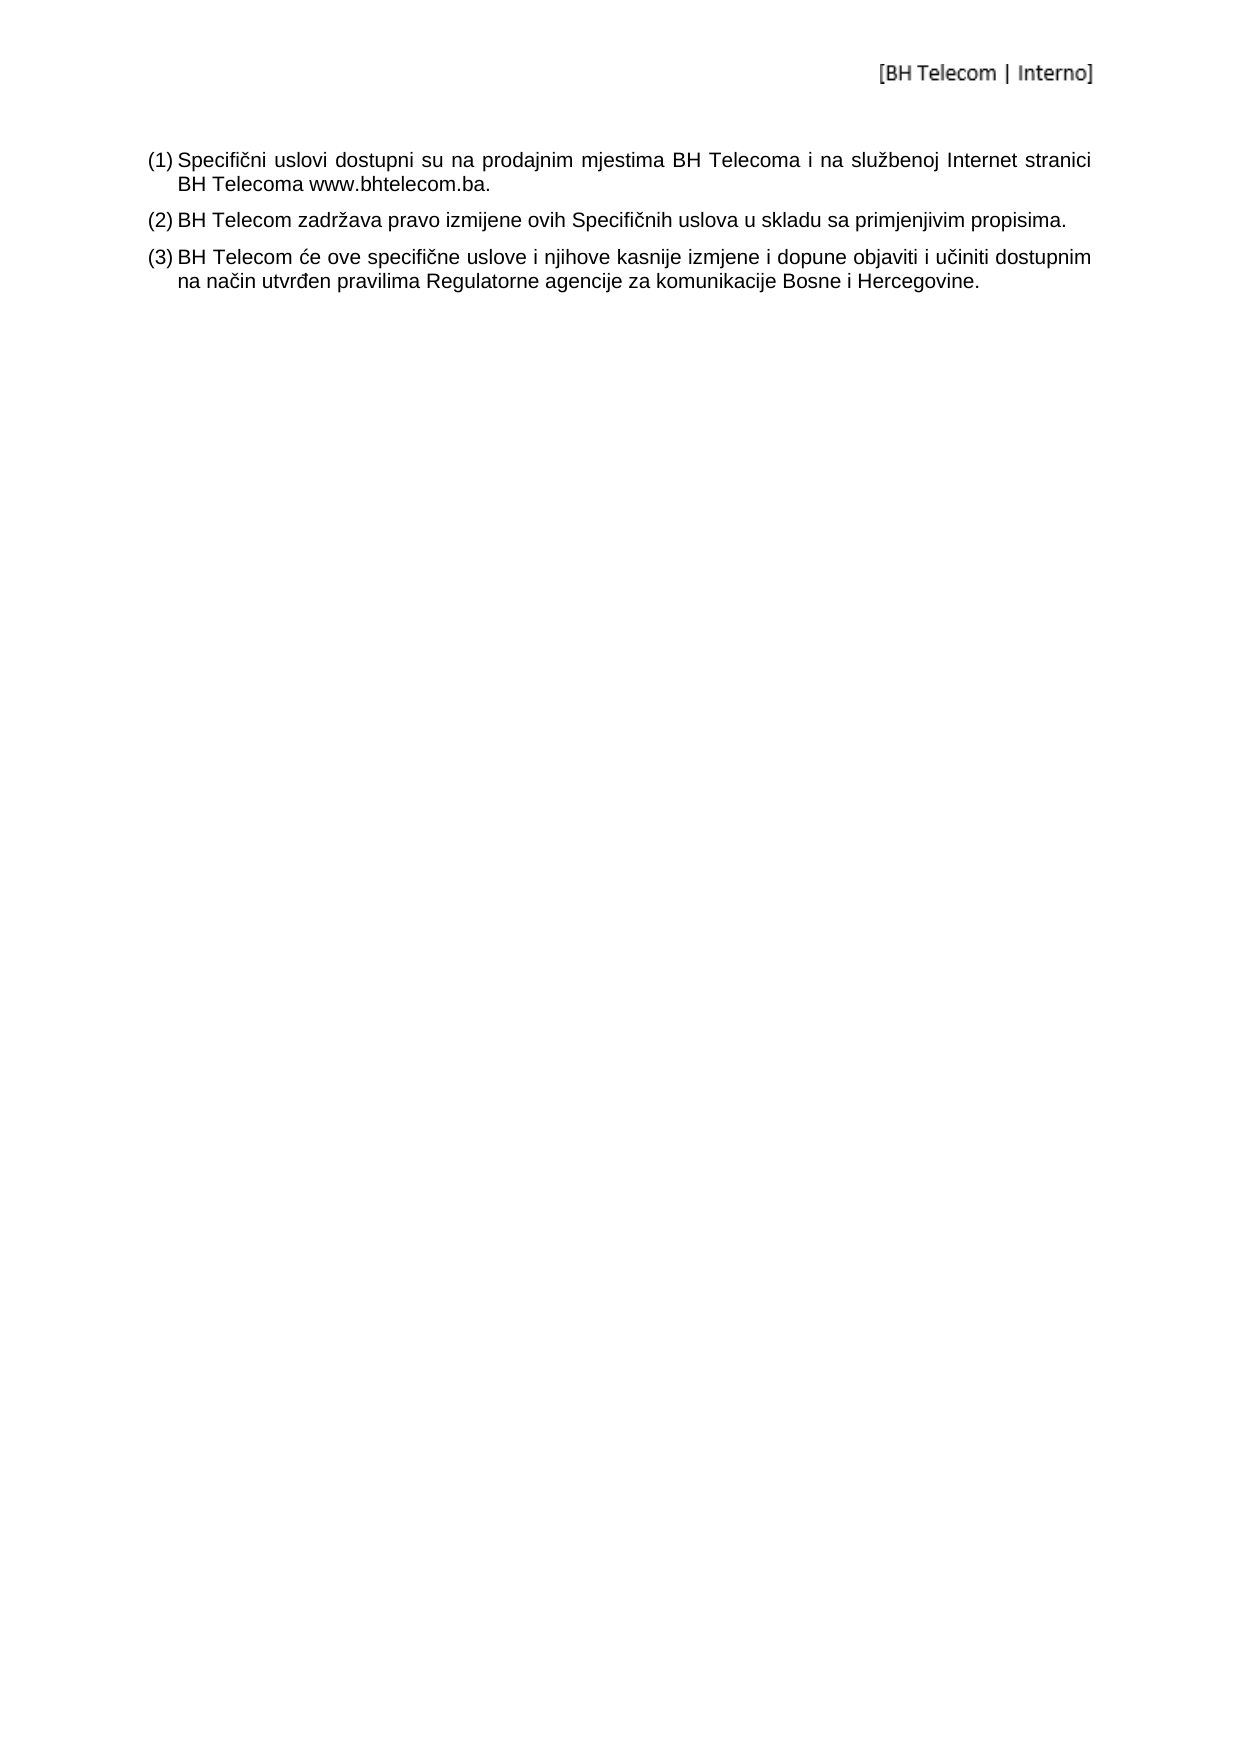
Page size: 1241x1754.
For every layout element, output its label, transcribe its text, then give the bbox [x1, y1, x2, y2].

list BH Telecom će ove specifične uslove i njihove kasnije izmjene i dopune objaviti i učiniti dostupnim na način utvrđen pravilima Regulatorne agencije za komunikacije Bosne i Hercegovine. [148, 244, 1093, 292]
picture [880, 64, 1093, 84]
list Specifični uslovi dostupni su na prodajnim mjestima BH Telecoma i na službenoj Internet stranici BH Telecoma www.bhtelecom.ba. [148, 148, 1093, 196]
list BH Telecom zadržava pravo izmijene ovih Specifičnih uslova u skladu sa primjenjivim propisima. [148, 208, 1093, 232]
